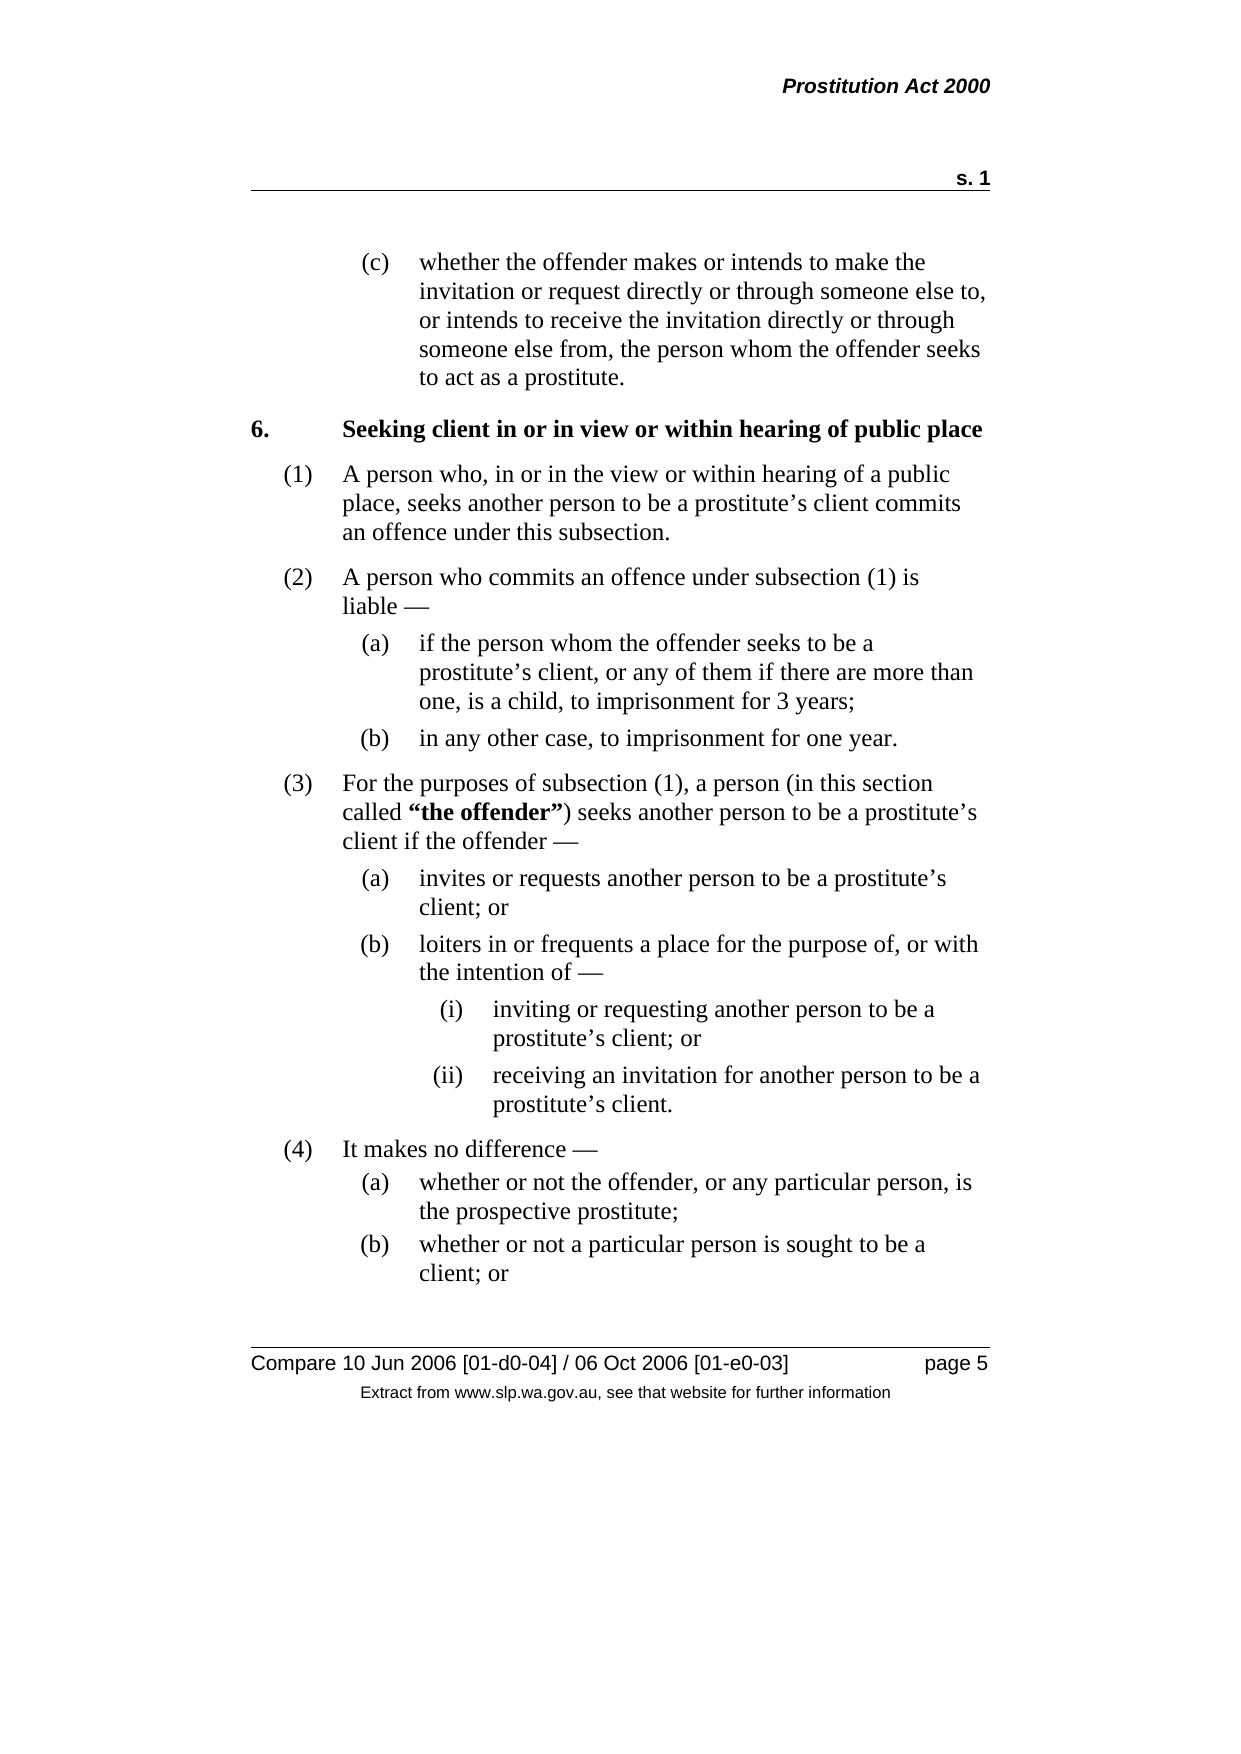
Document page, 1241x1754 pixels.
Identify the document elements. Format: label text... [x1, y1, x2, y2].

text (b) whether or not a particular person is sought to be a client; or [251, 1229, 990, 1287]
text (a) if the person whom the offender seeks to be a prostitute’s client, or any of them if there are more than one, is a child, to imprisonment for 3 years; [251, 628, 990, 714]
text (3) For the purposes of subsection (1), a person (in this section called “the offender”) seeks another person to be a prostitute’s client if the offender — [251, 768, 990, 854]
text (b) loiters in or frequents a place for the purpose of, or with the intention of — [251, 929, 990, 986]
text (1) A person who, in or in the view or within hearing of a public place, seeks another person to be a prostitute’s client commits an offence under this subsection. [251, 459, 990, 546]
text (ii) receiving an invitation for another person to be a prostitute’s client. [251, 1060, 990, 1118]
text (a) invites or requests another person to be a prostitute’s client; or [251, 863, 990, 920]
text (4) It makes no difference — [251, 1134, 990, 1163]
subtitle 6. Seeking client in or in view or within hearing of public place [251, 414, 990, 443]
text (i) inviting or requesting another person to be a prostitute’s client; or [251, 994, 990, 1052]
text (2) A person who commits an offence under subsection (1) is liable — [251, 562, 990, 620]
text (c) whether the offender makes or intends to make the invitation or request directly or through someone else to, or intends to receive the invitation directly or through someone else from, the person whom the offender seeks to act as a prostitute. [251, 247, 990, 391]
text (a) whether or not the offender, or any particular person, is the prospective prostitute; [251, 1167, 990, 1225]
text (b) in any other case, to imprisonment for one year. [251, 723, 990, 752]
